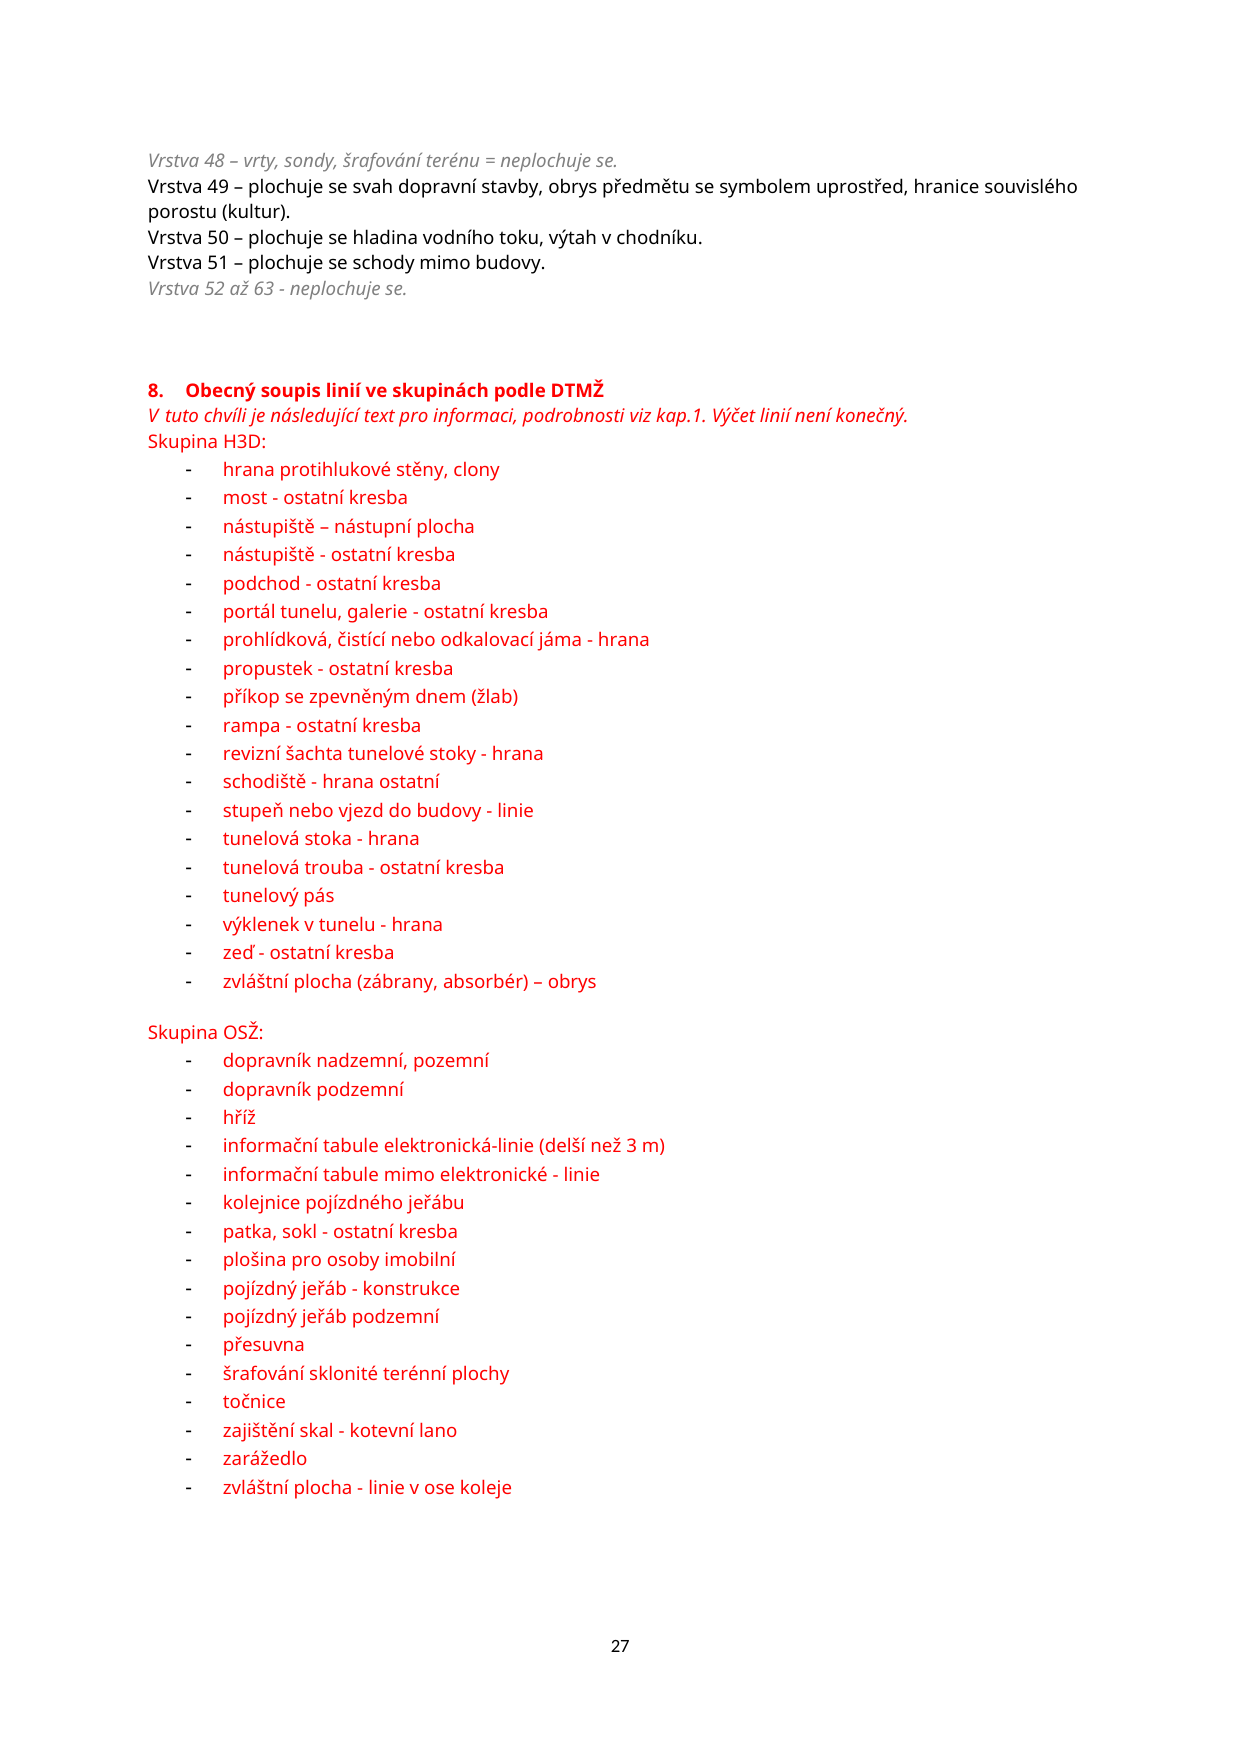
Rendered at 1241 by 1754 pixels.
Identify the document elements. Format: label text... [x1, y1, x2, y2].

list tunelová stoka - hrana [185, 823, 1093, 852]
list informační tabule elektronická-linie (delší než 3 m) [185, 1131, 1093, 1159]
text V tuto chvíli je následující text pro informaci, podrobnosti viz kap.1. Výčet linií není konečný. [148, 403, 1093, 428]
list hrana protihlukové stěny, clony [185, 454, 1093, 482]
list šrafování sklonité terénní plochy [185, 1358, 1093, 1386]
list nástupiště – nástupní plocha [185, 511, 1093, 539]
list most - ostatní kresba [185, 482, 1093, 511]
list rampa - ostatní kresba [185, 710, 1093, 738]
list portál tunelu, galerie - ostatní kresba [185, 596, 1093, 624]
list tunelová trouba - ostatní kresba [185, 852, 1093, 880]
list hříž [185, 1102, 1093, 1131]
list kolejnice pojízdného jeřábu [185, 1187, 1093, 1216]
list dopravník nadzemní, pozemní [185, 1045, 1093, 1074]
list patka, sokl - ostatní kresba [185, 1216, 1093, 1244]
list přesuvna [185, 1329, 1093, 1358]
list pojízdný jeřáb - konstrukce [185, 1273, 1093, 1301]
text Vrstva 49 – plochuje se svah dopravní stavby, obrys předmětu se symbolem uprostřed, hranice souvislého porostu (kultur). [148, 173, 1093, 224]
list zvláštní plocha - linie v ose koleje [185, 1472, 1093, 1500]
text Skupina H3D: [148, 428, 1093, 454]
text Vrstva 52 až 63 - neplochuje se. [148, 275, 1093, 301]
list točnice [185, 1386, 1093, 1415]
list dopravník podzemní [185, 1074, 1093, 1102]
text Vrstva 50 – plochuje se hladina vodního toku, výtah v chodníku. [148, 224, 1093, 250]
text Skupina OSŽ: [148, 1020, 1093, 1045]
list schodiště - hrana ostatní [185, 767, 1093, 795]
list zvláštní plocha (zábrany, absorbér) – obrys [185, 966, 1093, 994]
text Vrstva 48 – vrty, sondy, šrafování terénu = neplochuje se. [148, 148, 1093, 173]
list informační tabule mimo elektronické - linie [185, 1159, 1093, 1187]
list podchod - ostatní kresba [185, 568, 1093, 596]
list příkop se zpevněným dnem (žlab) [185, 681, 1093, 710]
list zeď - ostatní kresba [185, 937, 1093, 966]
list zajištění skal - kotevní lano [185, 1415, 1093, 1443]
list plošina pro osoby imobilní [185, 1244, 1093, 1273]
list propustek - ostatní kresba [185, 653, 1093, 681]
list tunelový pás [185, 880, 1093, 909]
list prohlídková, čistící nebo odkalovací jáma - hrana [185, 624, 1093, 653]
list výklenek v tunelu - hrana [185, 909, 1093, 937]
list zarážedlo [185, 1443, 1093, 1472]
list stupeň nebo vjezd do budovy - linie [185, 795, 1093, 823]
list nástupiště - ostatní kresba [185, 539, 1093, 568]
list revizní šachta tunelové stoky - hrana [185, 738, 1093, 767]
text Vrstva 51 – plochuje se schody mimo budovy. [148, 250, 1093, 275]
list Obecný soupis linií ve skupinách podle DTMŽ [148, 377, 1093, 403]
list pojízdný jeřáb podzemní [185, 1301, 1093, 1329]
